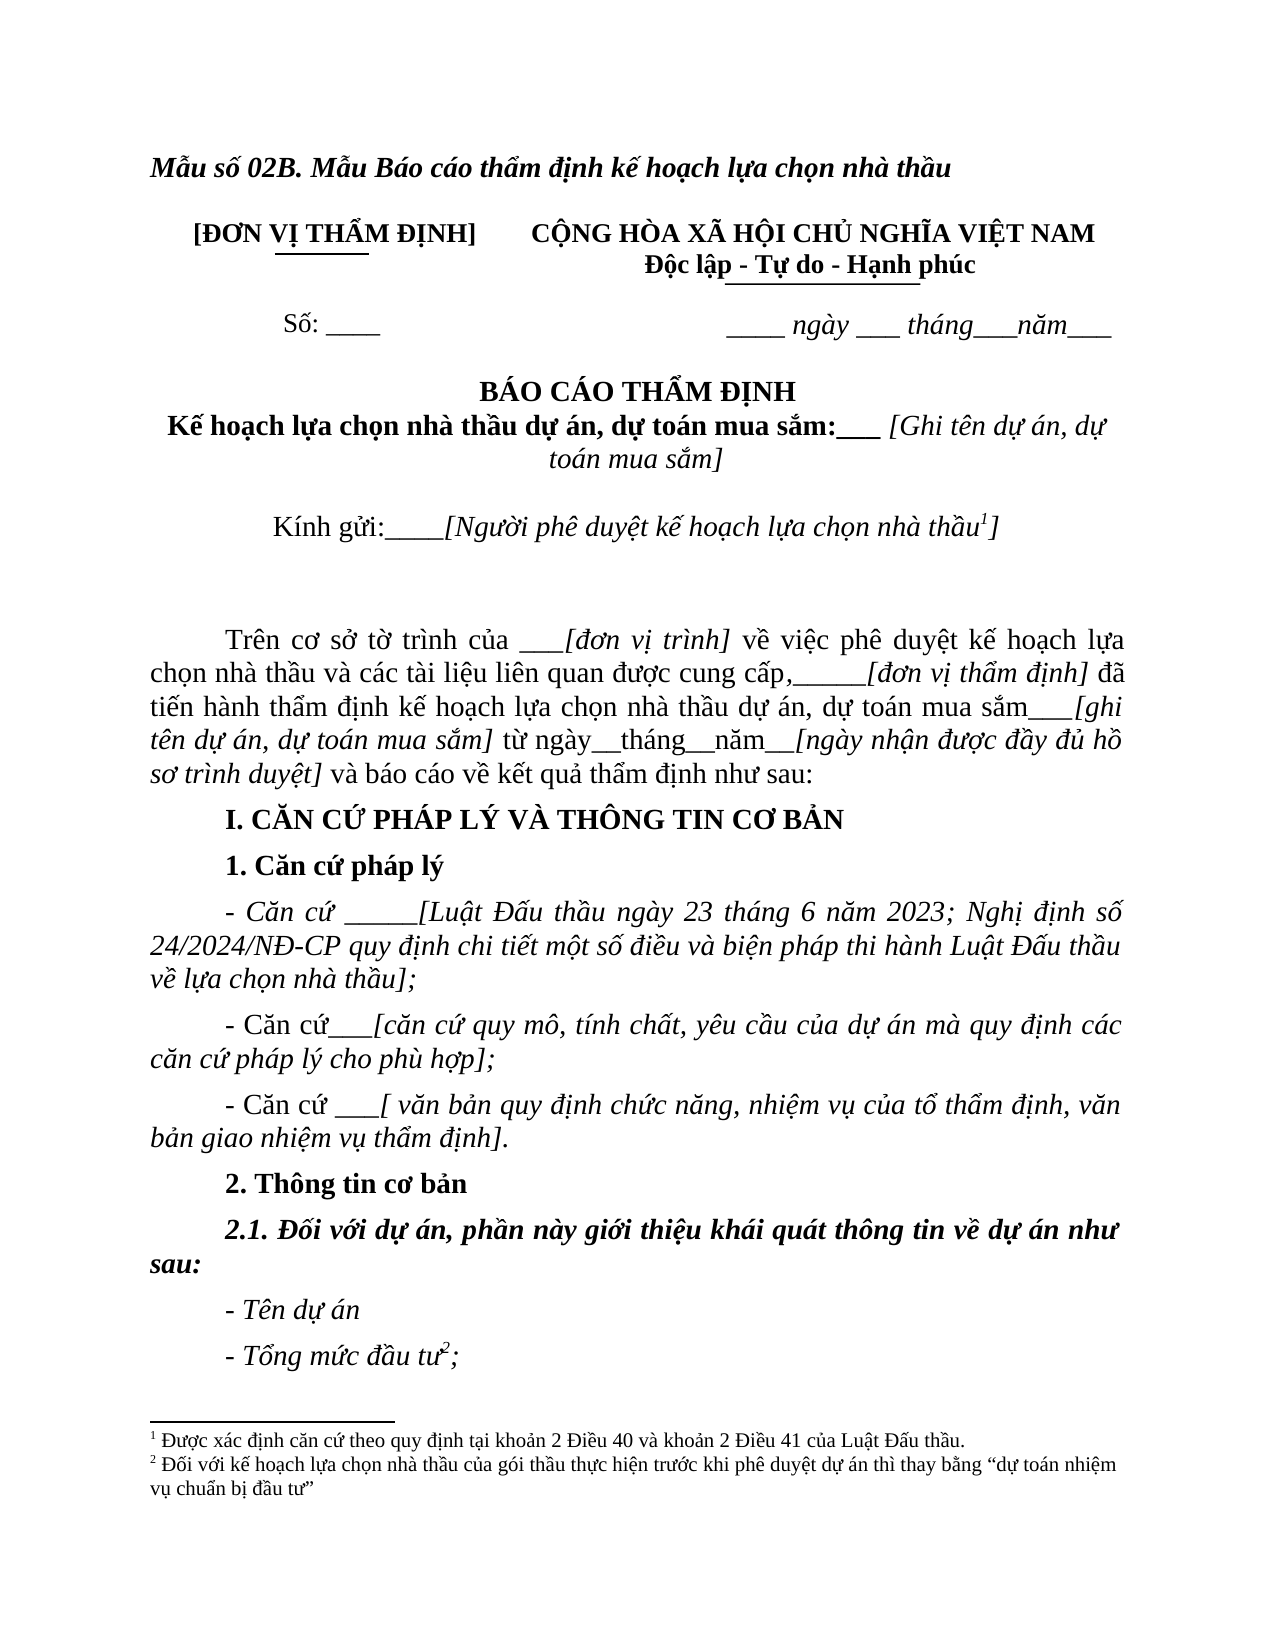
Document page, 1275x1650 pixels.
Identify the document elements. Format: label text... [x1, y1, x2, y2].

text - Tên dự án [150, 1292, 1122, 1326]
text 2. Thông tin cơ bản [150, 1166, 1125, 1200]
text - Căn cứ___[căn cứ quy mô, tính chất, yêu cầu của dự án mà quy định các căn cứ pháp lý cho phù hợp]; [150, 1007, 1125, 1074]
table_header [ĐƠN VỊ THẨM ĐỊNH] [161, 217, 501, 307]
text Kính gửi:____[Người phê duyệt kế hoạch lựa chọn nhà thầu] [150, 509, 1125, 542]
text Mẫu số 02B. Mẫu Báo cáo thẩm định kế hoạch lựa chọn nhà thầu [150, 150, 1125, 183]
text - Căn cứ ___[ văn bản quy định chức năng, nhiệm vụ của tổ thẩm định, văn bản giao nhiệm vụ thẩm định]. [150, 1087, 1125, 1154]
text - Căn cứ _____[Luật Đấu thầu ngày 23 tháng 6 năm 2023; Nghị định số 24/2024/NĐ-CP quy định chi tiết một số điều và biện pháp thi hành Luật Đấu thầu về lựa chọn nhà thầu]; [150, 894, 1125, 995]
text Kế hoạch lựa chọn nhà thầu dự án, dự toán mua sắm:___ [Ghi tên dự án, dự toán mua sắm] [150, 408, 1125, 475]
table_cell Số: ____ [161, 308, 501, 341]
text Trên cơ sở tờ trình của ___[đơn vị trình] về việc phê duyệt kế hoạch lựa chọn nhà thầu và các tài liệu liên quan được cung cấp,_____[đơn vị thẩm định] đã tiến hành thẩm định kế hoạch lựa chọn nhà thầu dự án, dự toán mua sắm___[ghi tên dự án, dự toán mua sắm] từ ngày__tháng__năm__[ngày nhận được đầy đủ hồ sơ trình duyệt] và báo cáo về kết quả thẩm định như sau: [150, 622, 1125, 789]
text 1. Căn cứ pháp lý [150, 848, 1125, 882]
text I. CĂN CỨ PHÁP LÝ VÀ THÔNG TIN CƠ BẢN [150, 802, 1125, 836]
text 2.1. Đối với dự án, phần này giới thiệu khái quát thông tin về dự án như sau: [150, 1212, 1122, 1279]
table_header CỘNG HÒA XÃ HỘI CHỦ NGHĨA VIỆT NAM Độc lập - Tự do - Hạnh phúc [501, 217, 1125, 307]
text BÁO CÁO THẨM ĐỊNH [150, 374, 1125, 408]
text - Tổng mức đầu tư; [150, 1338, 1122, 1372]
table_cell ____ ngày ___ tháng___năm___ [501, 308, 1125, 341]
